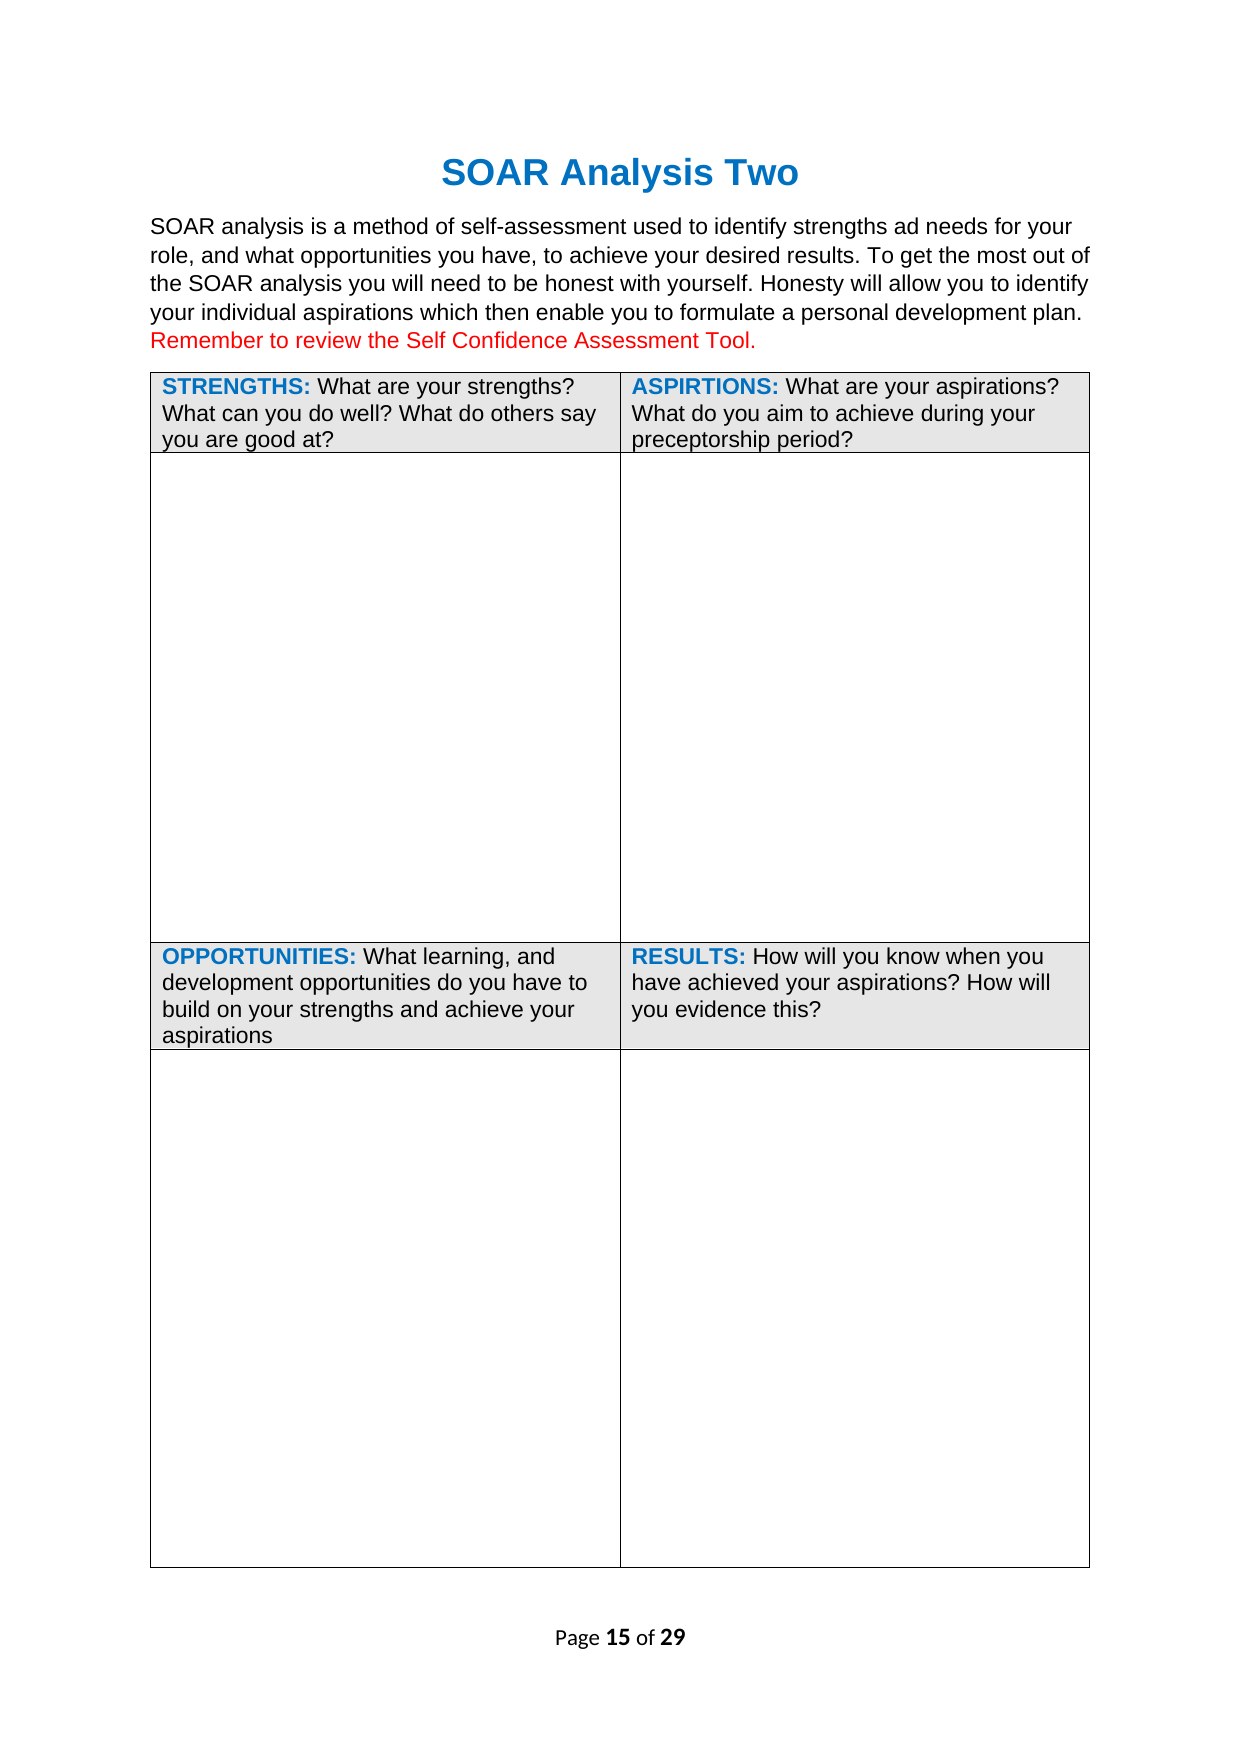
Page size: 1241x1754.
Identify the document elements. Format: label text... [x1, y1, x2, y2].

table_cell [151, 1050, 620, 1567]
table_cell OPPORTUNITIES: What learning, and development opportunities do you have to build on your strengths and achieve your aspirations [151, 943, 620, 1048]
table_cell [621, 1050, 1089, 1567]
table_cell [621, 453, 1089, 942]
table_header STRENGTHS: What are your strengths? What can you do well? What do others say you are good at? [151, 373, 620, 452]
table_cell RESULTS: How will you know when you have achieved your aspirations? How will you evidence this? [621, 943, 1089, 1048]
table_header ASPIRTIONS: What are your aspirations? What do you aim to achieve during your preceptorship period? [621, 373, 1089, 452]
text SOAR Analysis Two [150, 150, 1090, 193]
text SOAR analysis is a method of self-assessment used to identify strengths ad needs for your role, and what opportunities you have, to achieve your desired results. To get the most out of the SOAR analysis you will need to be honest with yourself. Honesty will allow you to identify your individual aspirations which then enable you to formulate a personal development plan. Remember to review the Self Confidence Assessment Tool. [150, 213, 1090, 353]
table_cell [151, 453, 620, 942]
